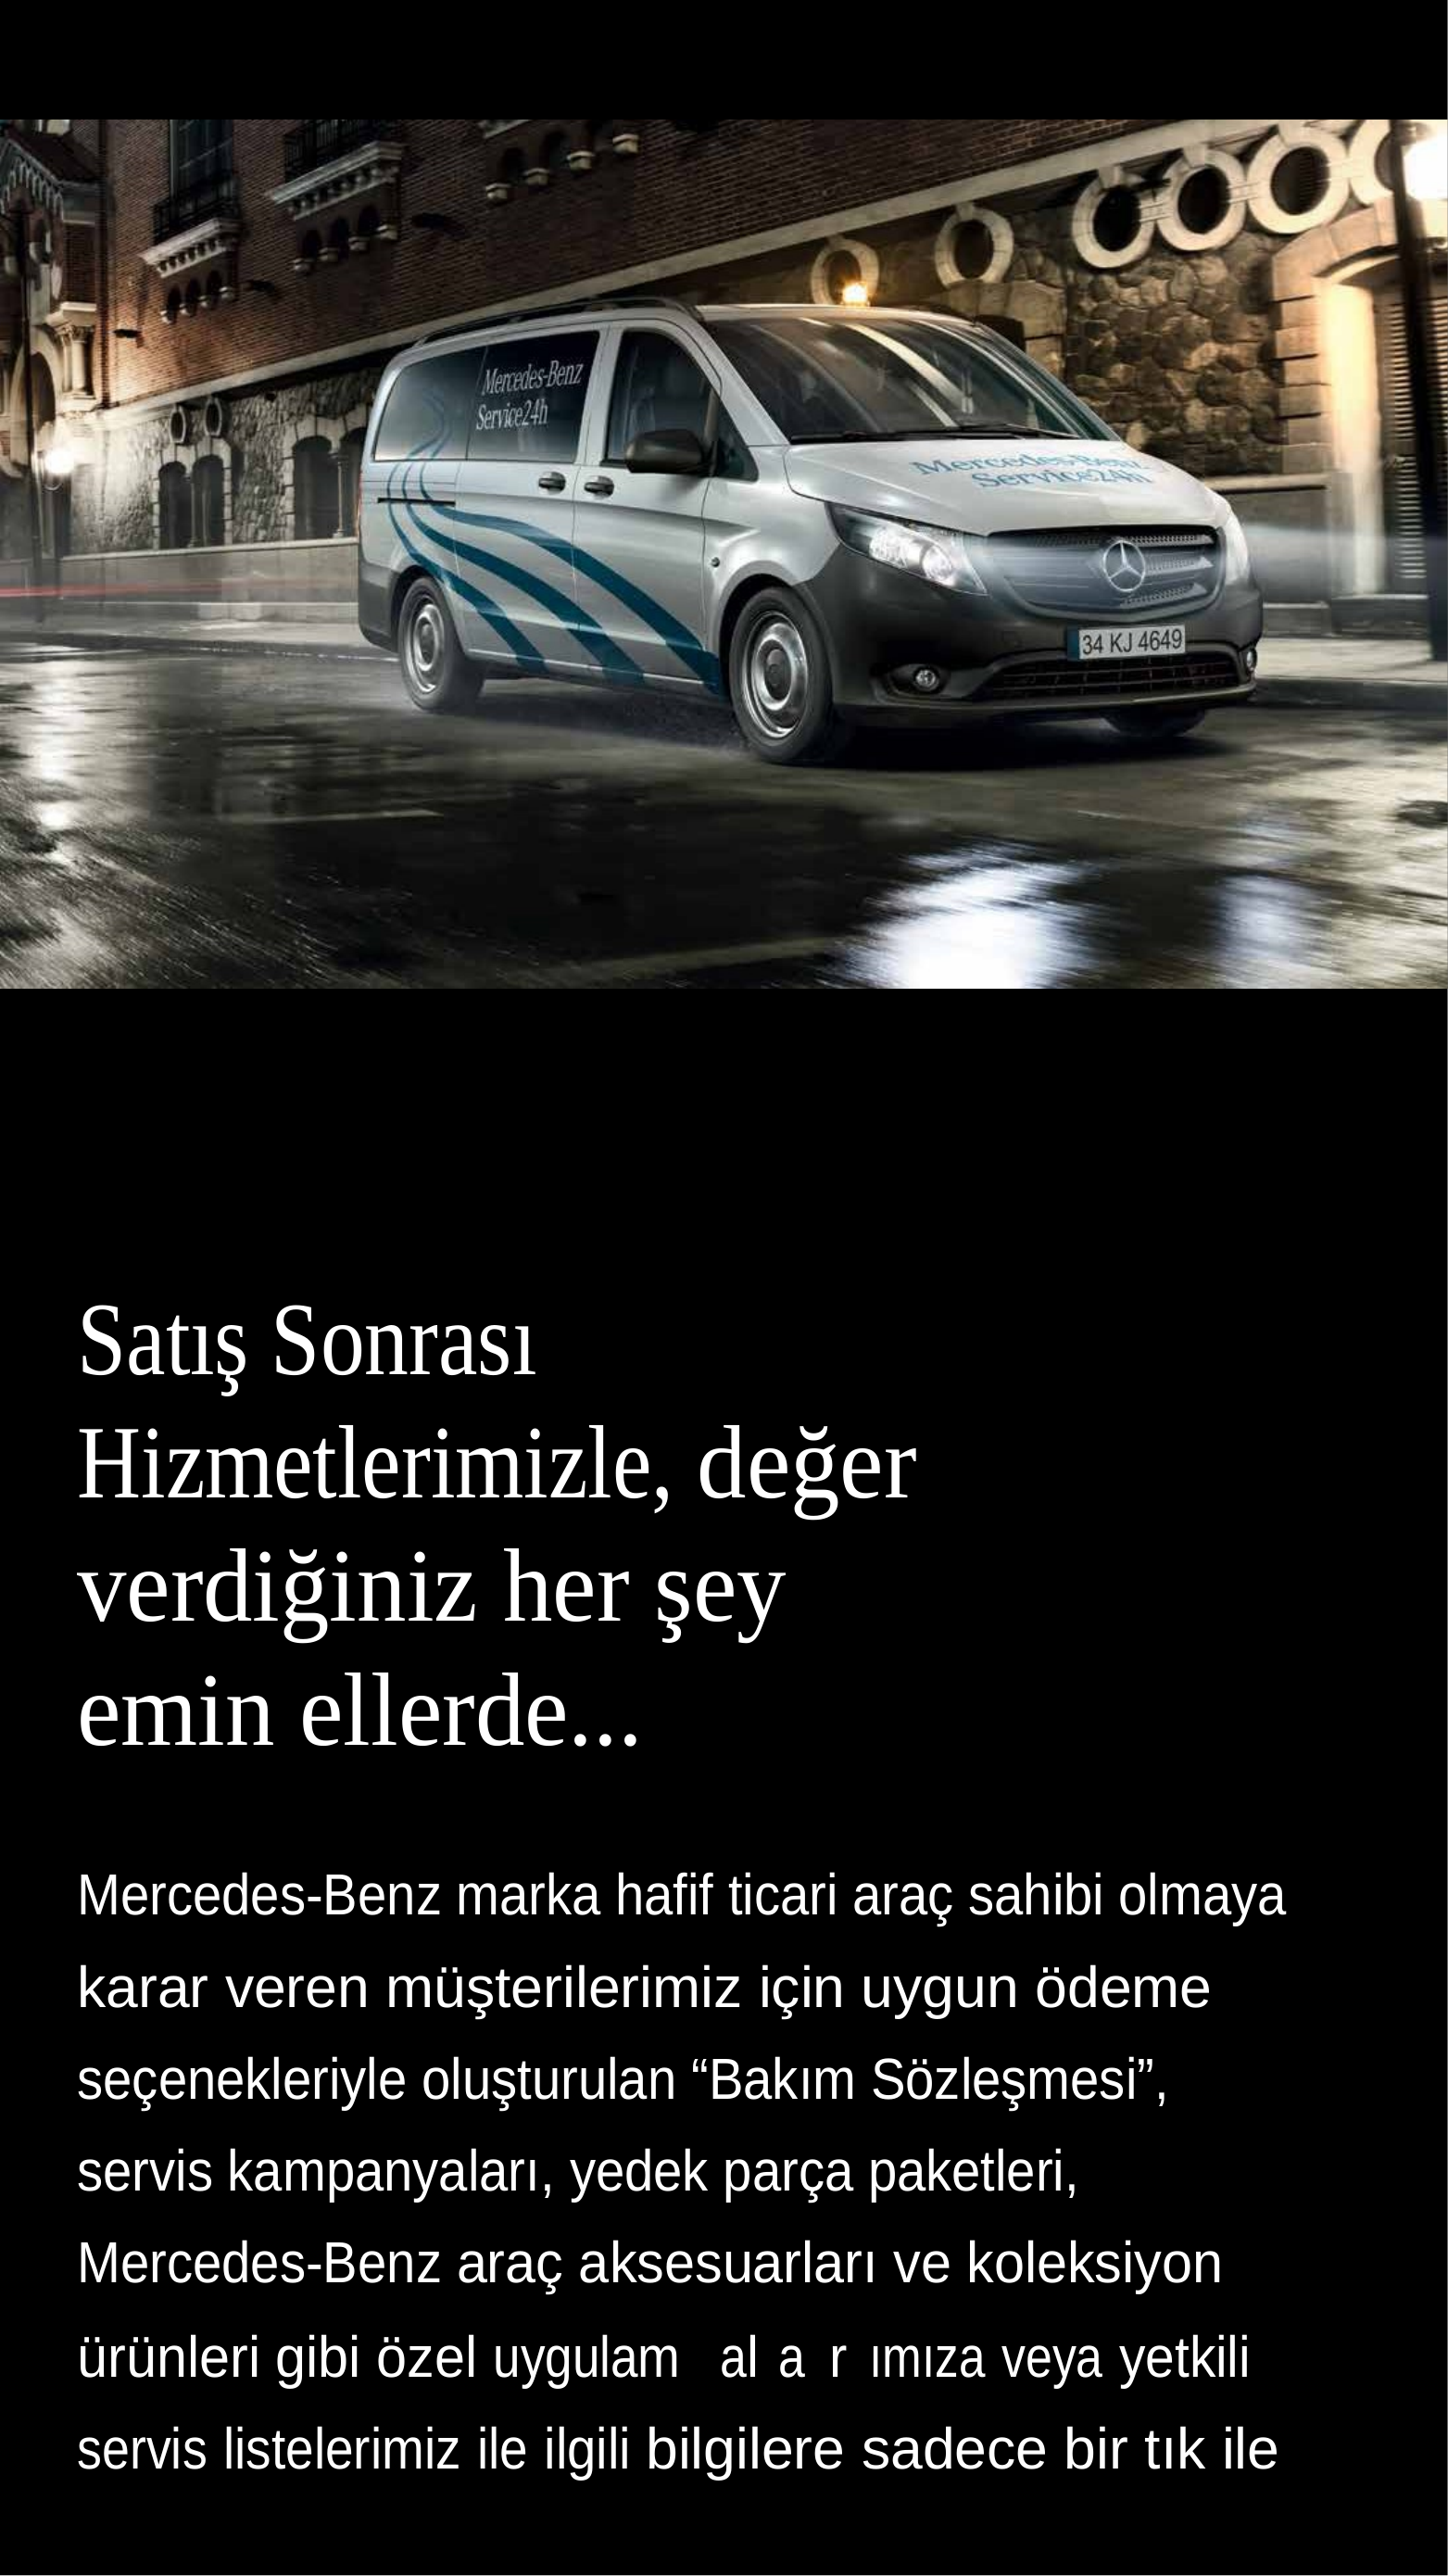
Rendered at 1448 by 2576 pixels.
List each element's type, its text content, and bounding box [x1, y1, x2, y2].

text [77, 1861, 1296, 2481]
subtitle Satış Sonrası Hizmetlerimizle, değer verdiğiniz her şey [77, 1277, 1146, 1644]
picture [0, 120, 1448, 989]
text emin ellerde... [77, 1648, 1447, 1768]
